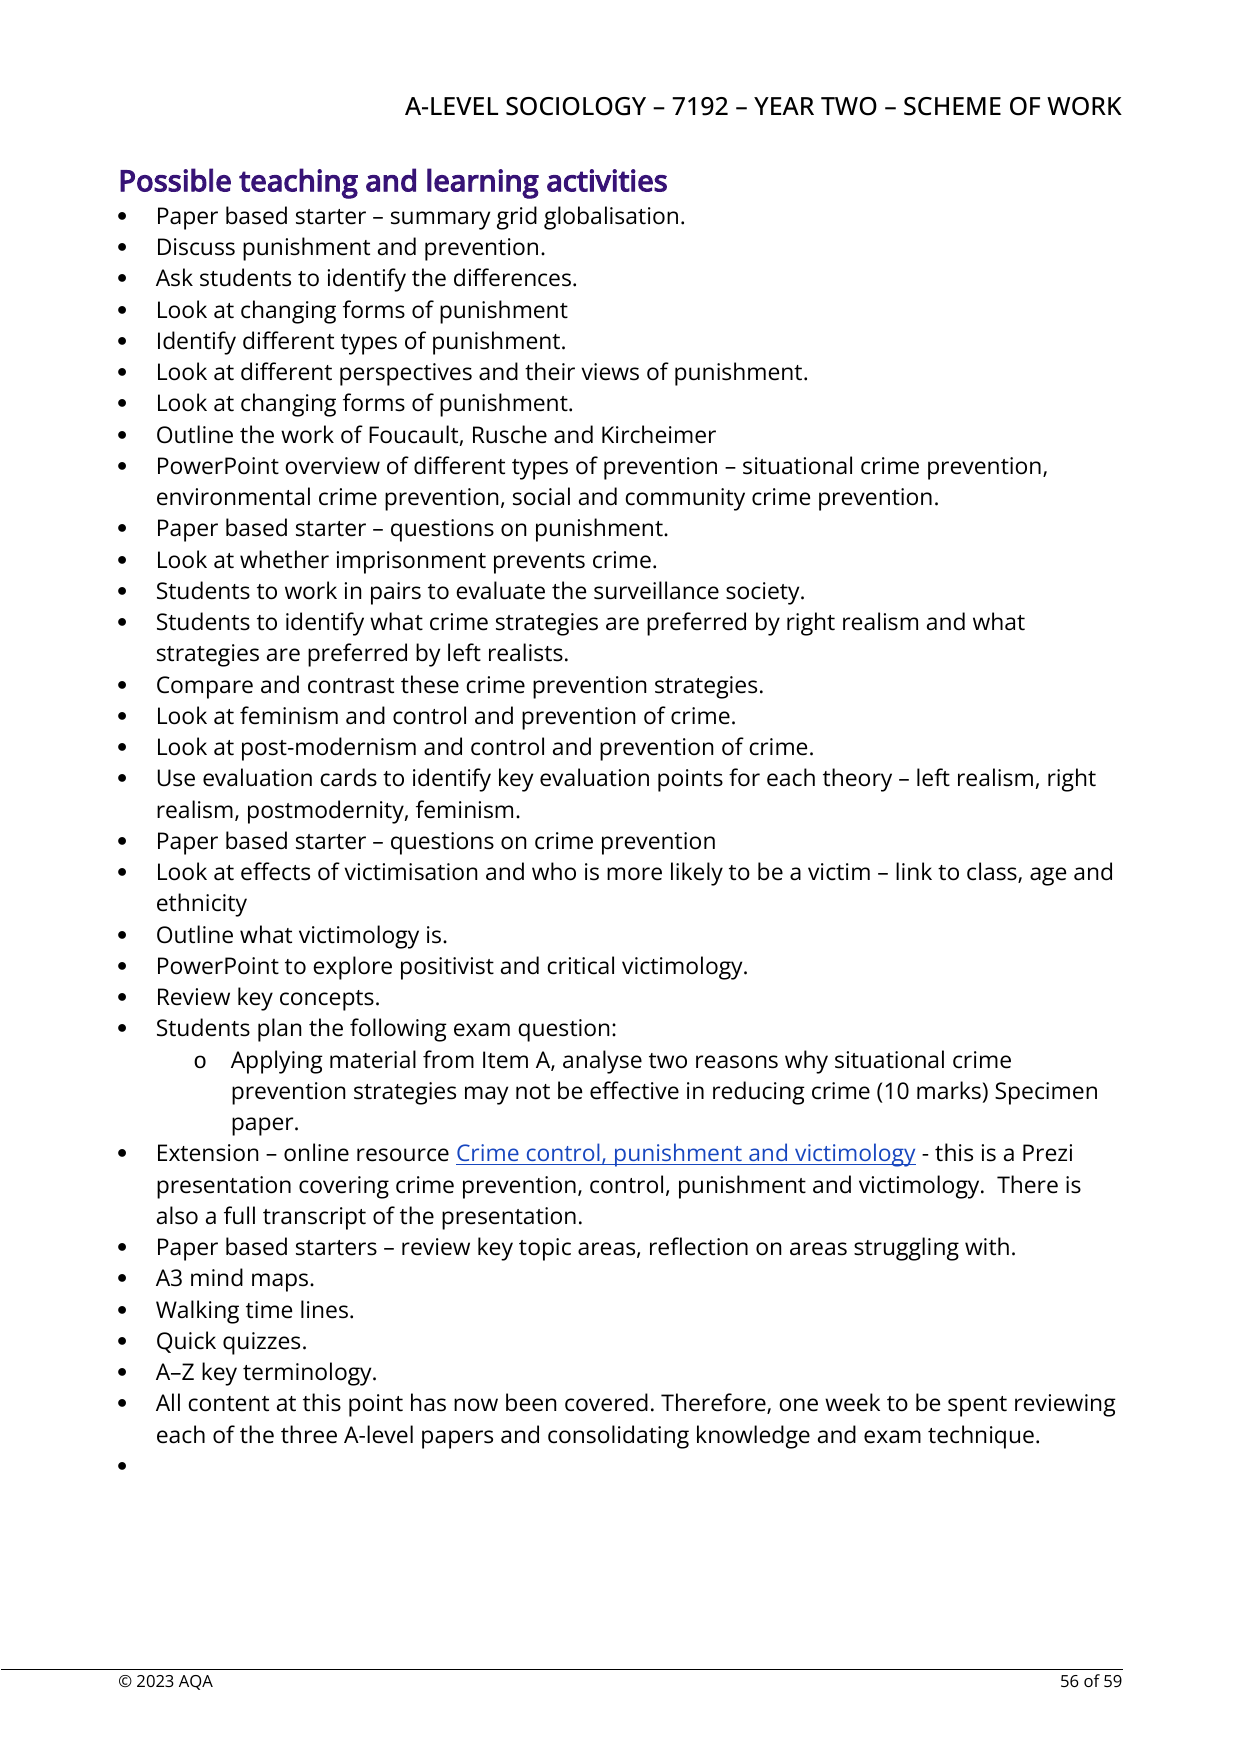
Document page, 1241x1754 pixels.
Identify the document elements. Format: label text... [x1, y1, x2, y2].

list Students to identify what crime strategies are preferred by right realism and what strategies are preferred by left realists. [118, 606, 1122, 668]
list Use evaluation cards to identify key evaluation points for each theory – left realism, right realism, postmodernity, feminism. [118, 762, 1122, 825]
list Paper based starters – review key topic areas, reflection on areas struggling with. [118, 1231, 1122, 1262]
list Students plan the following exam question: [118, 1012, 1122, 1043]
list A3 mind maps. [118, 1262, 1122, 1294]
list Look at whether imprisonment prevents crime. [118, 543, 1122, 575]
list Identify different types of punishment. [118, 325, 1122, 356]
list Look at changing forms of punishment [118, 293, 1122, 325]
list Look at effects of victimisation and who is more likely to be a victim – link to class, age and ethnicity [118, 856, 1122, 918]
list PowerPoint to explore positivist and critical victimology. [118, 950, 1122, 981]
list Compare and contrast these crime prevention strategies. [118, 668, 1122, 700]
list All content at this point has now been covered. Therefore, one week to be spent reviewing each of the three A-level papers and consolidating knowledge and exam technique. [118, 1387, 1122, 1450]
list Quick quizzes. [118, 1325, 1122, 1356]
list Ask students to identify the differences. [118, 262, 1122, 293]
list Extension – online resource Crime control, punishment and victimology - this is a Prezi presentation covering crime prevention, control, punishment and victimology. There is also a full transcript of the presentation. [118, 1137, 1122, 1231]
list Applying material from Item A, analyse two reasons why situational crime prevention strategies may not be effective in reducing crime (10 marks) Specimen paper. [193, 1043, 1122, 1137]
list PowerPoint overview of different types of prevention – situational crime prevention, environmental crime prevention, social and community crime prevention. [118, 450, 1122, 512]
list Look at different perspectives and their views of punishment. [118, 356, 1122, 387]
list Review key concepts. [118, 981, 1122, 1012]
list Outline what victimology is. [118, 918, 1122, 950]
list Paper based starter – summary grid globalisation. [118, 200, 1122, 231]
list Look at changing forms of punishment. [118, 387, 1122, 418]
text Possible teaching and learning activities [118, 160, 1122, 200]
list A–Z key terminology. [118, 1356, 1122, 1387]
list Paper based starter – questions on punishment. [118, 512, 1122, 543]
list Discuss punishment and prevention. [118, 231, 1122, 262]
list Paper based starter – questions on crime prevention [118, 825, 1122, 856]
list Students to work in pairs to evaluate the surveillance society. [118, 575, 1122, 606]
list Look at post-modernism and control and prevention of crime. [118, 731, 1122, 762]
list Outline the work of Foucault, Rusche and Kircheimer [118, 418, 1122, 450]
list Walking time lines. [118, 1294, 1122, 1325]
list Look at feminism and control and prevention of crime. [118, 700, 1122, 731]
